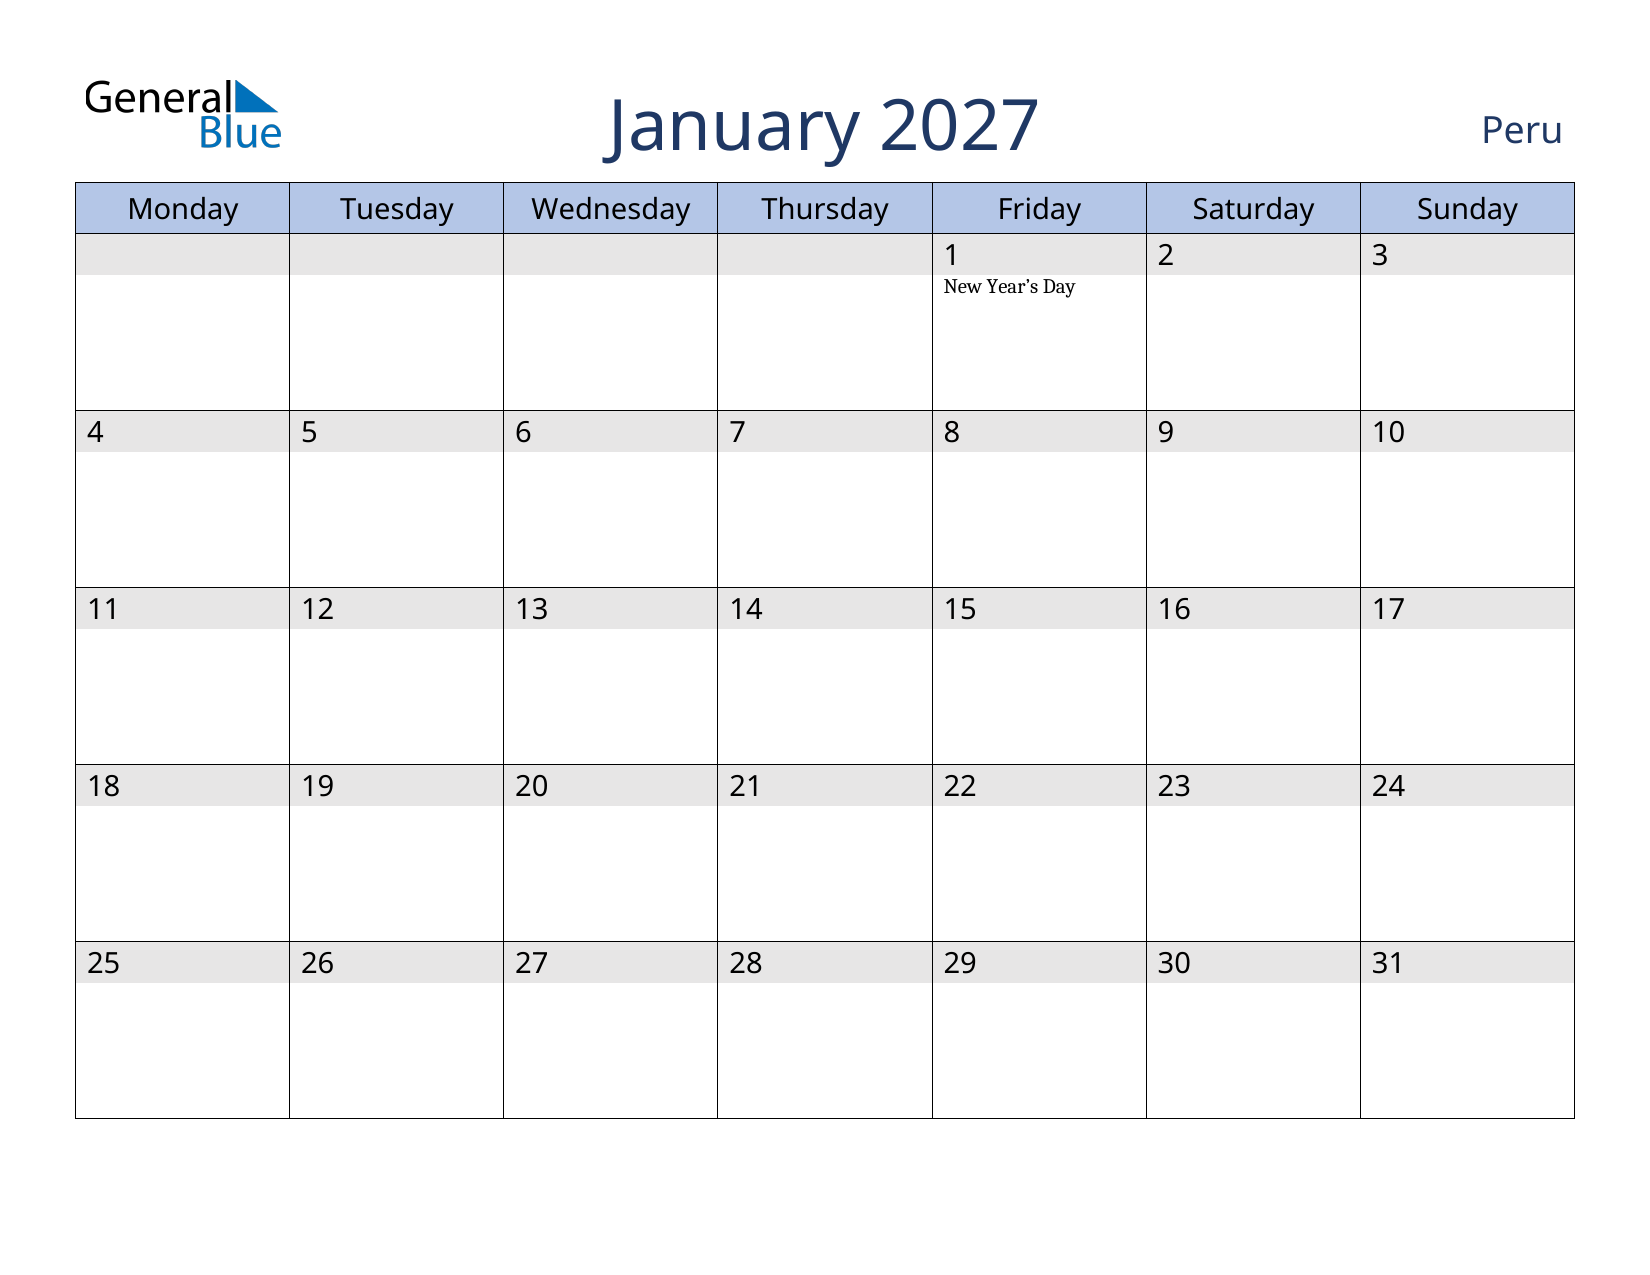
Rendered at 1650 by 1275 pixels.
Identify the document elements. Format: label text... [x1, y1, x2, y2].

table_cell 18 [76, 765, 289, 806]
table_cell 23 [1147, 765, 1360, 806]
table_cell 9 [1147, 411, 1360, 452]
table_cell [1361, 806, 1574, 941]
table_cell [933, 806, 1146, 941]
table_cell 26 [290, 942, 503, 983]
table_cell 11 [76, 588, 289, 629]
table_cell [76, 983, 289, 1118]
table_cell [504, 275, 717, 410]
table_cell [290, 452, 503, 587]
table_cell 30 [1147, 942, 1360, 983]
table_header Peru [1146, 75, 1574, 182]
table_cell 27 [504, 942, 717, 983]
table_cell Tuesday [290, 183, 503, 233]
table_cell [718, 983, 932, 1118]
table_cell 28 [718, 942, 932, 983]
table_cell [1147, 452, 1360, 587]
table_cell [290, 983, 503, 1118]
table_cell [718, 629, 932, 764]
table_cell Monday [76, 183, 289, 233]
table_cell Wednesday [504, 183, 717, 233]
table_cell 15 [933, 588, 1146, 629]
table_cell 3 [1361, 234, 1574, 275]
table_cell [290, 234, 503, 275]
table_cell 16 [1147, 588, 1360, 629]
table_header January 2027 [504, 75, 1146, 182]
table_cell [504, 983, 717, 1118]
table_cell 12 [290, 588, 503, 629]
table_cell 17 [1361, 588, 1574, 629]
table_cell 14 [718, 588, 932, 629]
table_cell [504, 452, 717, 587]
table_cell [933, 452, 1146, 587]
picture [86, 80, 281, 148]
table_cell [290, 806, 503, 941]
table_cell [504, 234, 717, 275]
table_cell 21 [718, 765, 932, 806]
table_cell 22 [933, 765, 1146, 806]
table_cell 1 [933, 234, 1146, 275]
table_cell New Year’s Day [933, 275, 1146, 410]
table_cell [504, 806, 717, 941]
table_cell [718, 234, 932, 275]
table_cell [1361, 629, 1574, 764]
table_cell [76, 806, 289, 941]
table_cell Saturday [1147, 183, 1360, 233]
table_cell [933, 629, 1146, 764]
table_cell 19 [290, 765, 503, 806]
table_cell [1361, 983, 1574, 1118]
table_cell [933, 983, 1146, 1118]
table_cell 7 [718, 411, 932, 452]
table_cell Sunday [1361, 183, 1574, 233]
table_cell [718, 806, 932, 941]
table_cell [718, 275, 932, 410]
table_cell [1147, 275, 1360, 410]
table_cell 25 [76, 942, 289, 983]
table_header [76, 75, 503, 182]
table_cell [1361, 275, 1574, 410]
table_cell 24 [1361, 765, 1574, 806]
table_cell [504, 629, 717, 764]
table_cell [76, 629, 289, 764]
table_cell 20 [504, 765, 717, 806]
table_cell [1147, 983, 1360, 1118]
table_cell [76, 452, 289, 587]
table_cell [290, 629, 503, 764]
table_cell Thursday [718, 183, 932, 233]
table_cell [76, 275, 289, 410]
table_cell [1147, 806, 1360, 941]
table_cell [290, 275, 503, 410]
table_cell Friday [933, 183, 1146, 233]
table_cell [76, 234, 289, 275]
table_cell 2 [1147, 234, 1360, 275]
table_cell 8 [933, 411, 1146, 452]
table_cell 13 [504, 588, 717, 629]
table_cell 31 [1361, 942, 1574, 983]
table_cell 6 [504, 411, 717, 452]
table_cell 4 [76, 411, 289, 452]
table_cell 29 [933, 942, 1146, 983]
table_cell [1147, 629, 1360, 764]
table_cell [1361, 452, 1574, 587]
table_cell 10 [1361, 411, 1574, 452]
table_cell [718, 452, 932, 587]
table_cell 5 [290, 411, 503, 452]
